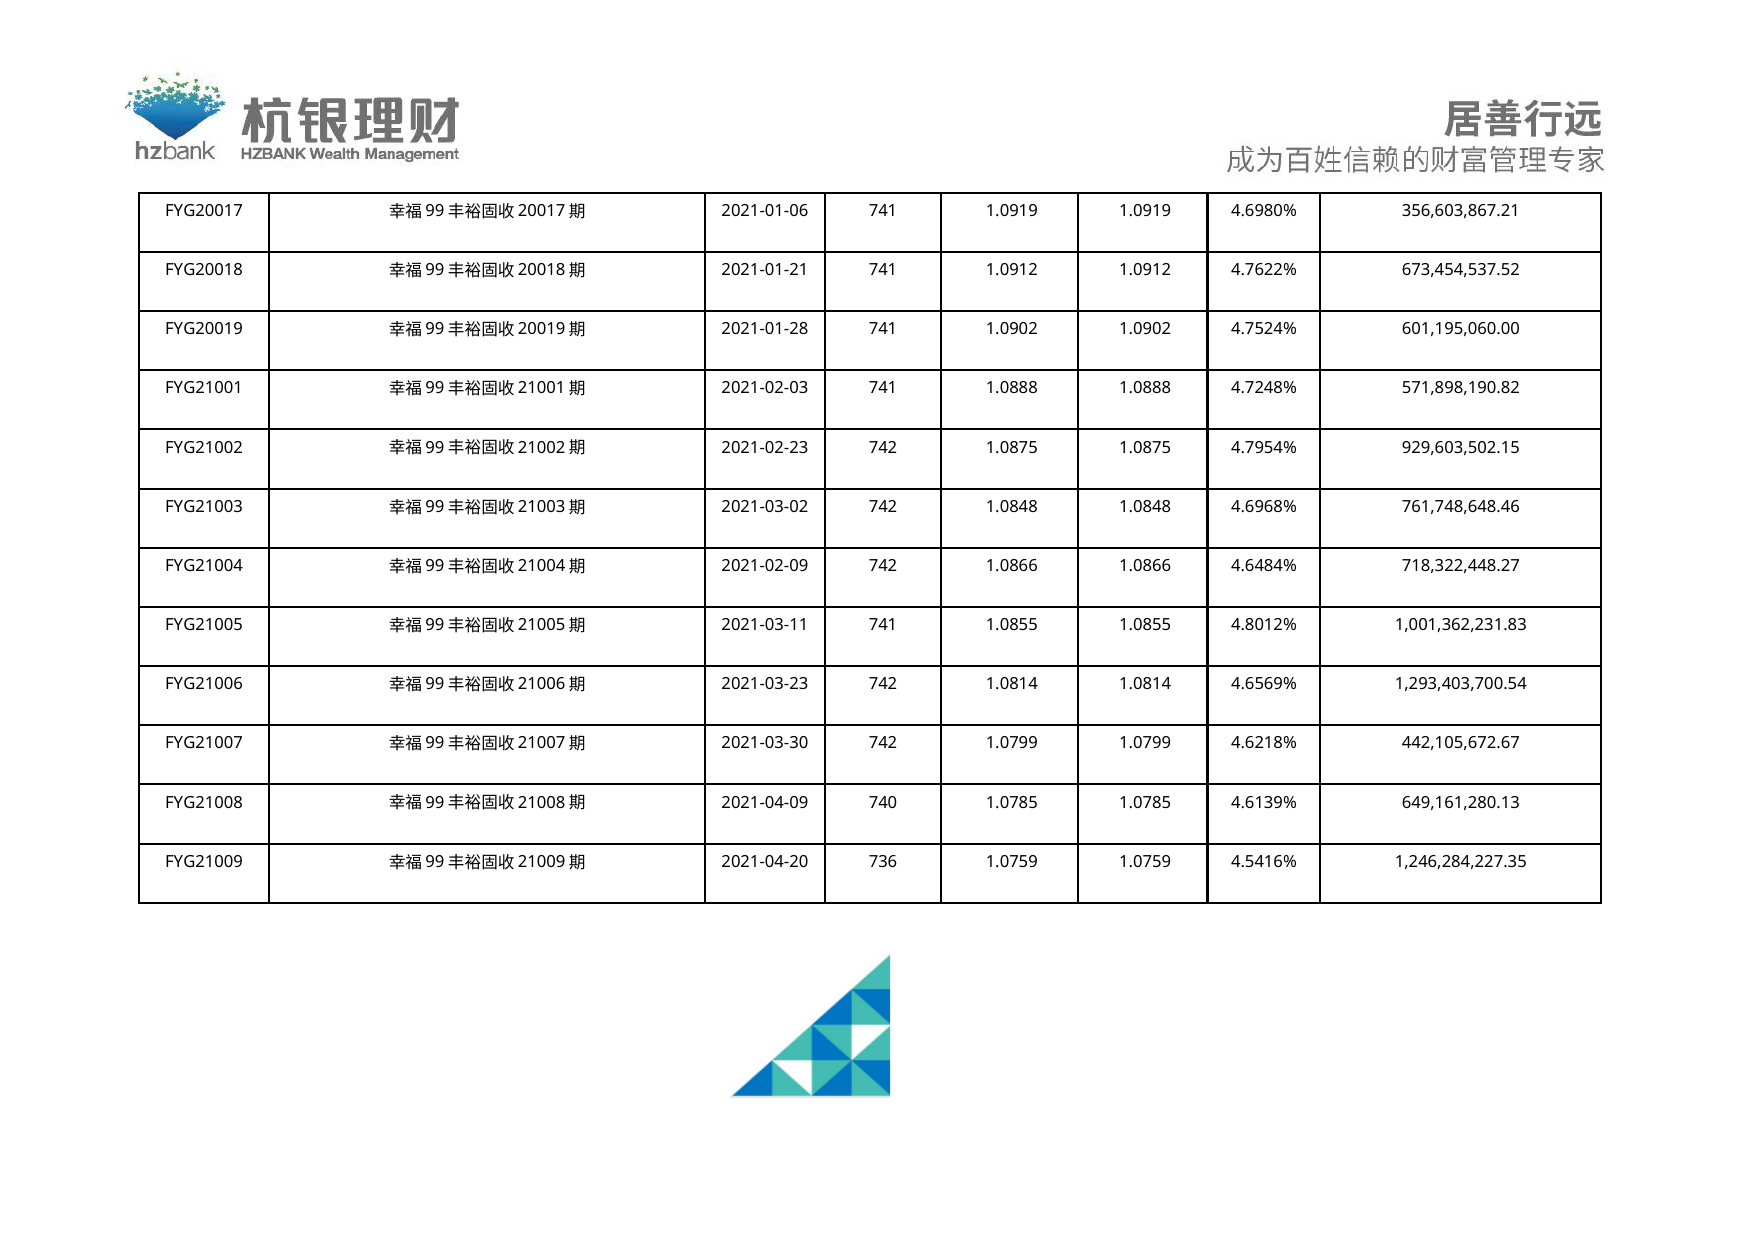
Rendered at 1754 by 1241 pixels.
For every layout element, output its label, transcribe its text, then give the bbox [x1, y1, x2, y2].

table_cell 571,898,190.82 [1321, 371, 1600, 428]
table_cell 1.0759 [942, 845, 1077, 902]
table_cell FYG21001 [140, 371, 268, 428]
table_cell 1.0888 [1079, 371, 1206, 428]
table_cell 4.6980% [1209, 194, 1319, 251]
table_cell 1.0814 [942, 667, 1077, 724]
table_cell 4.5416% [1209, 845, 1319, 902]
table_cell 2021-03-30 [706, 726, 824, 783]
table_cell 4.7524% [1209, 312, 1319, 369]
table_cell 2021-03-02 [706, 490, 824, 547]
table_cell 2021-02-23 [706, 430, 824, 487]
table_cell 2021-02-09 [706, 549, 824, 606]
table_cell 4.6218% [1209, 726, 1319, 783]
table_cell 2021-04-09 [706, 785, 824, 842]
table_cell 幸福99丰裕固收21009期 [270, 845, 704, 902]
table_cell 幸福99丰裕固收21001期 [270, 371, 704, 428]
picture [4, 40, 545, 180]
table_cell 601,195,060.00 [1321, 312, 1600, 369]
table_cell 736 [826, 845, 940, 902]
table_cell 幸福99丰裕固收20019期 [270, 312, 704, 369]
table_cell 1.0785 [1079, 785, 1206, 842]
table_cell 1.0902 [942, 312, 1077, 369]
table_cell 幸福99丰裕固收21007期 [270, 726, 704, 783]
table_cell 2021-03-11 [706, 608, 824, 665]
table_cell 741 [826, 371, 940, 428]
table_cell 4.7248% [1209, 371, 1319, 428]
table_cell 幸福99丰裕固收20018期 [270, 253, 704, 310]
table_cell 1.0919 [942, 194, 1077, 251]
table_cell 741 [826, 608, 940, 665]
table_cell 1,293,403,700.54 [1321, 667, 1600, 724]
table_cell 1.0912 [942, 253, 1077, 310]
table_cell 1.0785 [942, 785, 1077, 842]
table_cell 741 [826, 194, 940, 251]
table_cell FYG20017 [140, 194, 268, 251]
table_cell 1.0875 [942, 430, 1077, 487]
table_cell 1.0902 [1079, 312, 1206, 369]
table_cell 1.0848 [1079, 490, 1206, 547]
table_cell 幸福99丰裕固收21005期 [270, 608, 704, 665]
table_cell 1.0799 [1079, 726, 1206, 783]
table_cell 1.0919 [1079, 194, 1206, 251]
table_cell 4.6484% [1209, 549, 1319, 606]
table_cell 幸福99丰裕固收21008期 [270, 785, 704, 842]
table_cell 1.0866 [1079, 549, 1206, 606]
table_cell 442,105,672.67 [1321, 726, 1600, 783]
table_cell 2021-03-23 [706, 667, 824, 724]
table_cell 741 [826, 253, 940, 310]
table_cell FYG21009 [140, 845, 268, 902]
table_cell FYG21008 [140, 785, 268, 842]
table_cell FYG21002 [140, 430, 268, 487]
table_cell 1.0888 [942, 371, 1077, 428]
table_cell FYG21007 [140, 726, 268, 783]
table_cell 1.0759 [1079, 845, 1206, 902]
table_cell 4.6968% [1209, 490, 1319, 547]
table_cell 741 [826, 312, 940, 369]
table_cell 1.0855 [942, 608, 1077, 665]
table_cell 1.0848 [942, 490, 1077, 547]
table_cell 幸福99丰裕固收21002期 [270, 430, 704, 487]
table_cell 1.0799 [942, 726, 1077, 783]
table_cell 1.0814 [1079, 667, 1206, 724]
table_cell 1,001,362,231.83 [1321, 608, 1600, 665]
table_cell 2021-01-21 [706, 253, 824, 310]
picture [1168, 77, 1726, 179]
table_cell FYG21005 [140, 608, 268, 665]
table_cell 742 [826, 726, 940, 783]
table_cell 幸福99丰裕固收21003期 [270, 490, 704, 547]
table_cell 4.8012% [1209, 608, 1319, 665]
table_cell 742 [826, 430, 940, 487]
table_cell 742 [826, 667, 940, 724]
table_cell FYG21004 [140, 549, 268, 606]
table_cell 761,748,648.46 [1321, 490, 1600, 547]
table_cell 929,603,502.15 [1321, 430, 1600, 487]
table_cell 1,246,284,227.35 [1321, 845, 1600, 902]
table_cell FYG21003 [140, 490, 268, 547]
table_cell 718,322,448.27 [1321, 549, 1600, 606]
table_cell 幸福99丰裕固收21004期 [270, 549, 704, 606]
table_cell 673,454,537.52 [1321, 253, 1600, 310]
table_cell 2021-01-06 [706, 194, 824, 251]
table_cell 幸福99丰裕固收21006期 [270, 667, 704, 724]
table_cell 649,161,280.13 [1321, 785, 1600, 842]
table_cell 1.0912 [1079, 253, 1206, 310]
picture [730, 943, 891, 1098]
table_cell 742 [826, 490, 940, 547]
table_cell 740 [826, 785, 940, 842]
table_cell FYG20019 [140, 312, 268, 369]
table_cell FYG21006 [140, 667, 268, 724]
table_cell FYG20018 [140, 253, 268, 310]
table_cell 2021-02-03 [706, 371, 824, 428]
table_cell 356,603,867.21 [1321, 194, 1600, 251]
table_cell 4.7622% [1209, 253, 1319, 310]
table_cell 2021-04-20 [706, 845, 824, 902]
table_cell 742 [826, 549, 940, 606]
table_cell 4.6139% [1209, 785, 1319, 842]
table_cell 1.0866 [942, 549, 1077, 606]
table_cell 1.0855 [1079, 608, 1206, 665]
table_cell 1.0875 [1079, 430, 1206, 487]
table_cell 4.7954% [1209, 430, 1319, 487]
table_cell 幸福99丰裕固收20017期 [270, 194, 704, 251]
table_cell 4.6569% [1209, 667, 1319, 724]
table_cell 2021-01-28 [706, 312, 824, 369]
